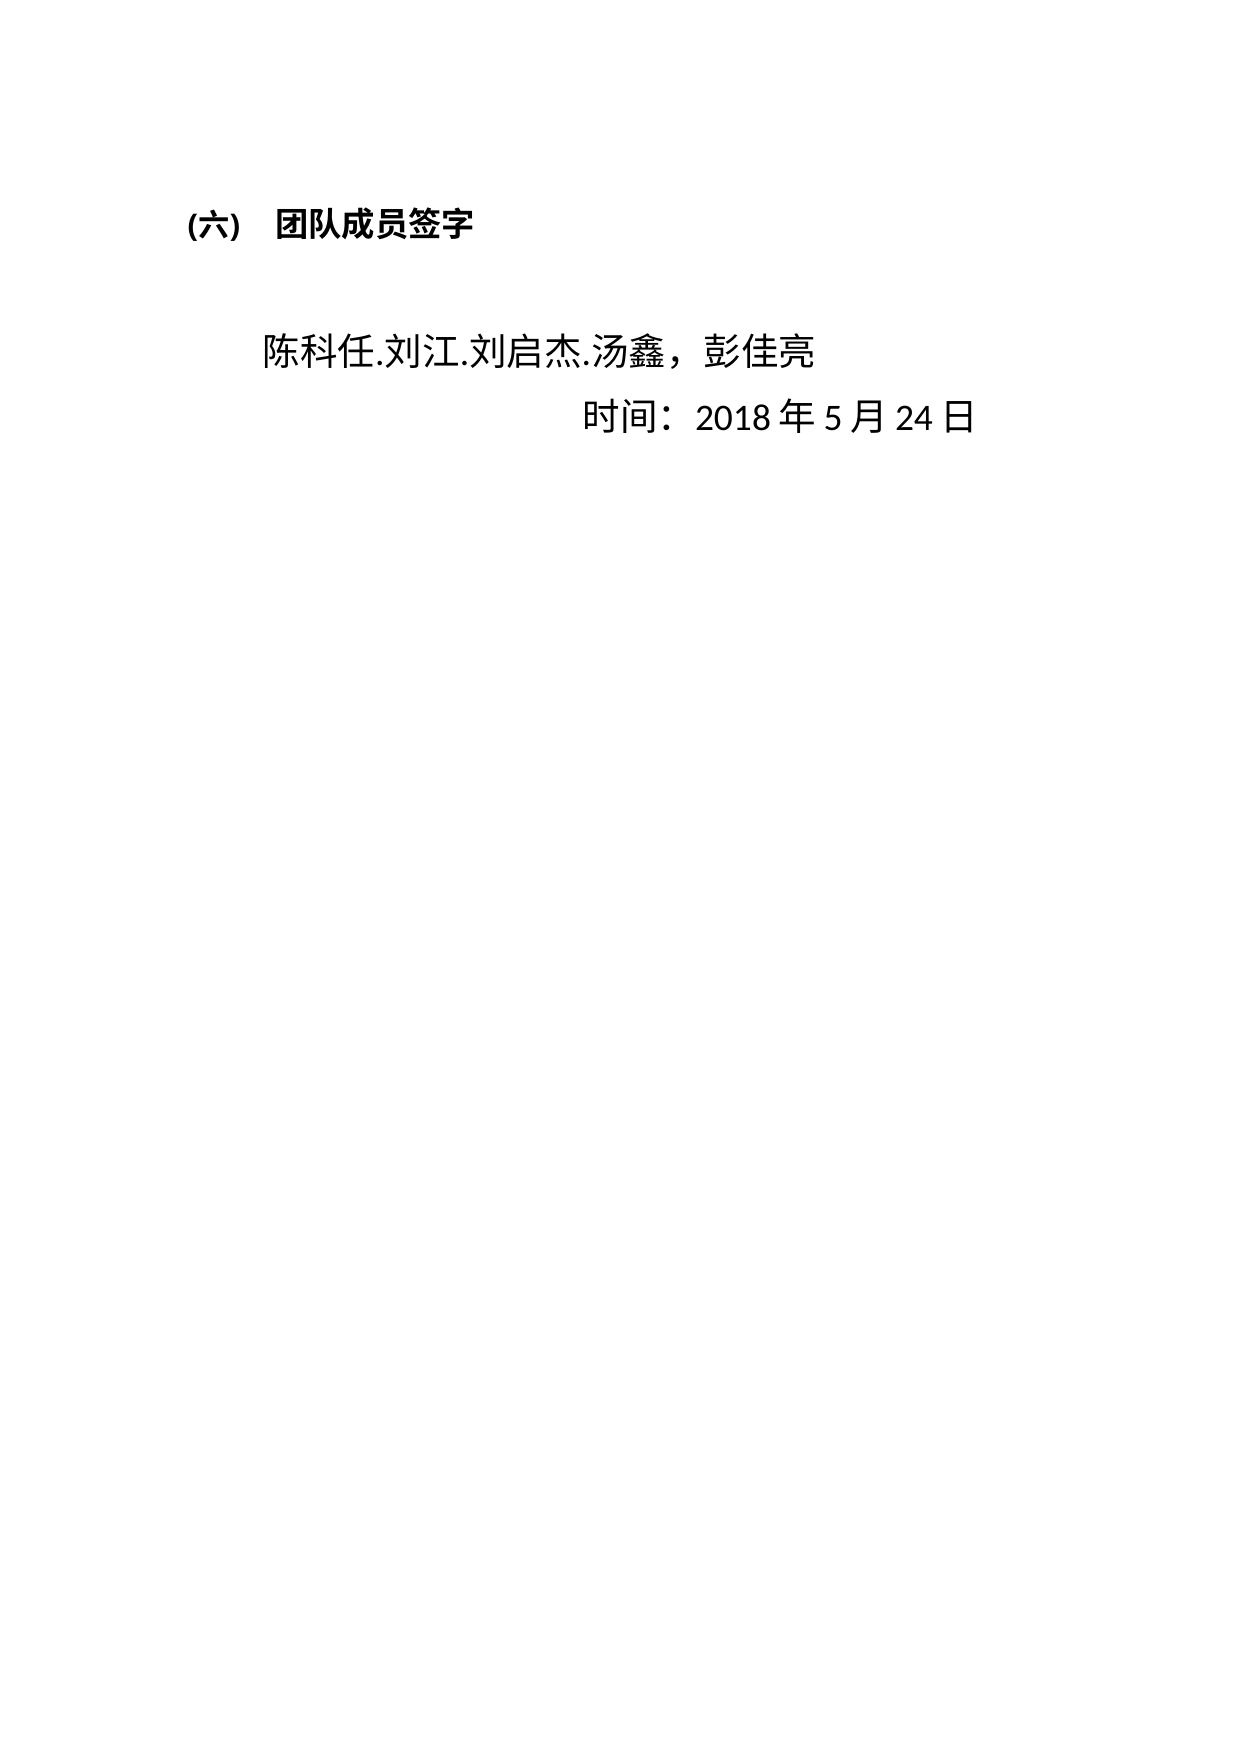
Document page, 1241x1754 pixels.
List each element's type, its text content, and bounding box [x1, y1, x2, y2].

subtitle 团队成员签字 [187, 189, 1053, 254]
text 时间：2018年5月24日 [187, 381, 978, 446]
text 陈科任.刘江.刘启杰.汤鑫，彭佳亮 [187, 316, 978, 381]
